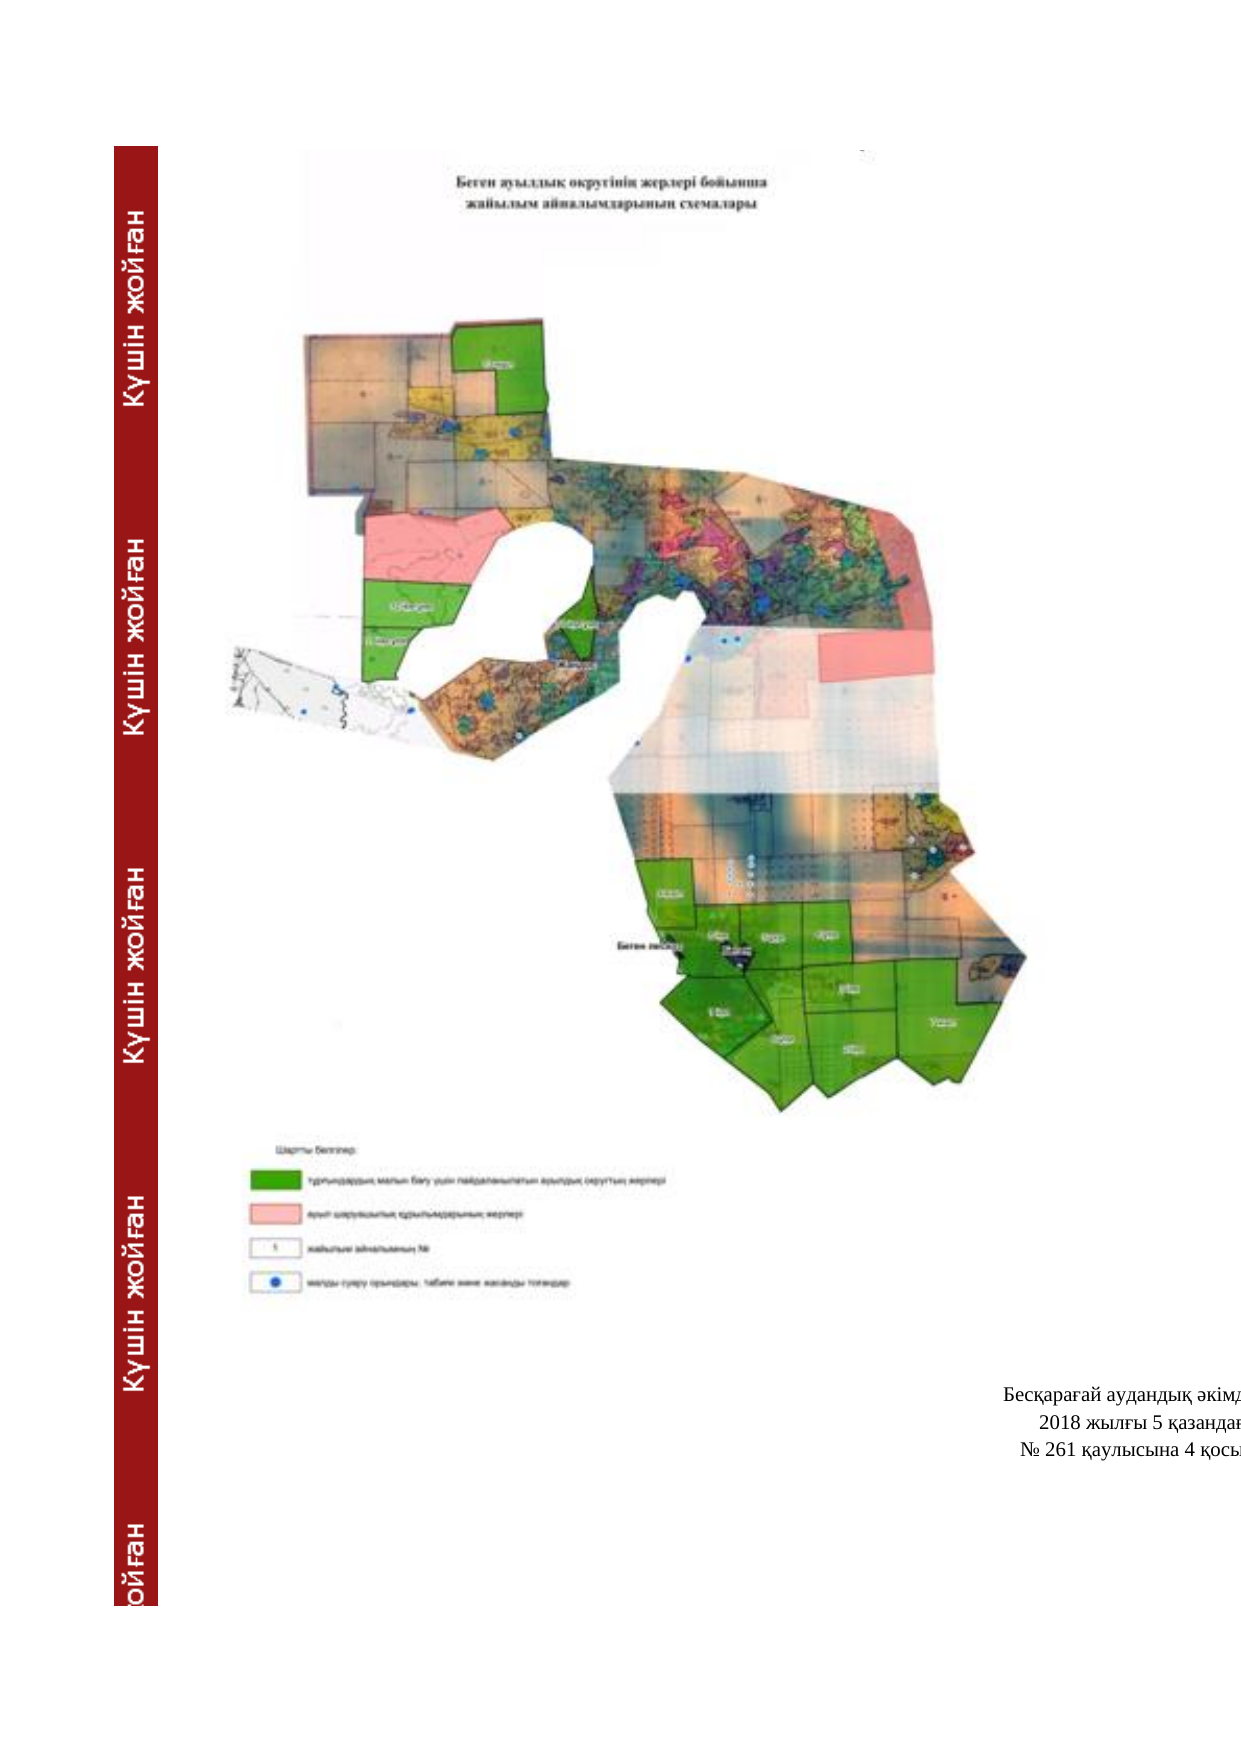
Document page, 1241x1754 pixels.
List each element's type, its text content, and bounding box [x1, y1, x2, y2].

picture [176, 150, 1090, 1313]
picture [114, 146, 158, 1381]
picture [114, 1467, 158, 1606]
table_header [101, 1381, 912, 1467]
table_header Бесқарағай аудандық әкімдігінің 2018 жылғы 5 қазандағы № 261 қаулысына 4 қосымша [912, 1381, 1240, 1467]
